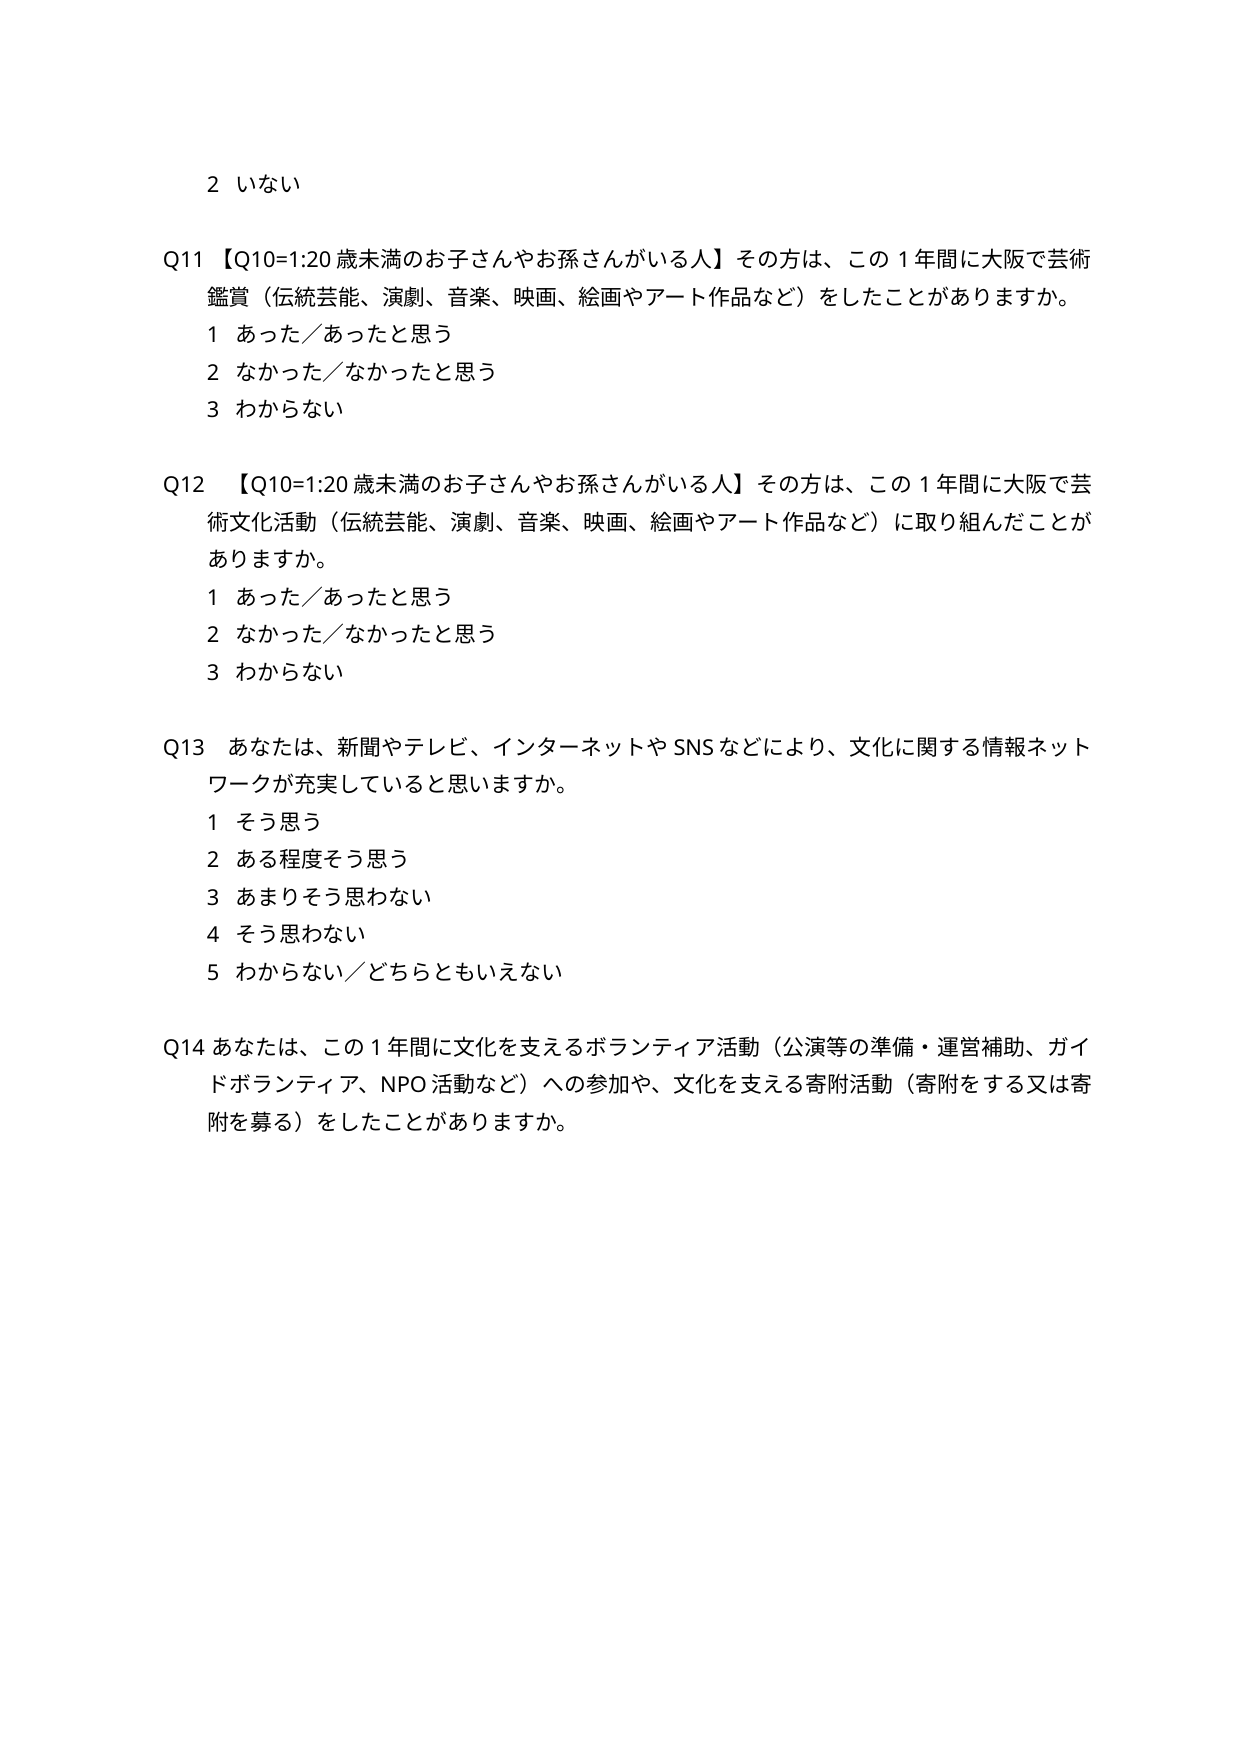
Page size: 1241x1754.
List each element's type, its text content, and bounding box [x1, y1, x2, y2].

text 2 ある程度そう思う [207, 839, 1093, 877]
text 5 わからない／どちらともいえない [207, 952, 1093, 989]
text Q14 あなたは、この1年間に文化を支えるボランティア活動（公演等の準備・運営補助、ガイドボランティア、NPO活動など）への参加や、文化を支える寄附活動（寄附をする又は寄附を募る）をしたことがありますか。 [163, 1027, 1093, 1139]
text 2 なかった／なかったと思う [207, 352, 1093, 389]
text Q11 【Q10=1:20歳未満のお子さんやお孫さんがいる人】その方は、この1年間に大阪で芸術鑑賞（伝統芸能、演劇、音楽、映画、絵画やアート作品など）をしたことがありますか。 [163, 239, 1093, 314]
text 1 そう思う [207, 802, 1093, 839]
text Q13 あなたは、新聞やテレビ、インターネットやSNSなどにより、文化に関する情報ネットワークが充実していると思いますか。 [163, 727, 1093, 802]
text 4 そう思わない [207, 914, 1093, 952]
text 2 なかった／なかったと思う [207, 614, 1093, 652]
text 1 あった／あったと思う [207, 577, 1093, 614]
text Q12 【Q10=1:20歳未満のお子さんやお孫さんがいる人】その方は、この1年間に大阪で芸術文化活動（伝統芸能、演劇、音楽、映画、絵画やアート作品など）に取り組んだことがありますか。 [163, 464, 1093, 577]
text 3 あまりそう思わない [207, 877, 1093, 914]
text 1 あった／あったと思う [207, 314, 1093, 352]
text 2 いない [207, 164, 1093, 202]
text 3 わからない [207, 389, 1093, 427]
text 3 わからない [207, 652, 1093, 689]
